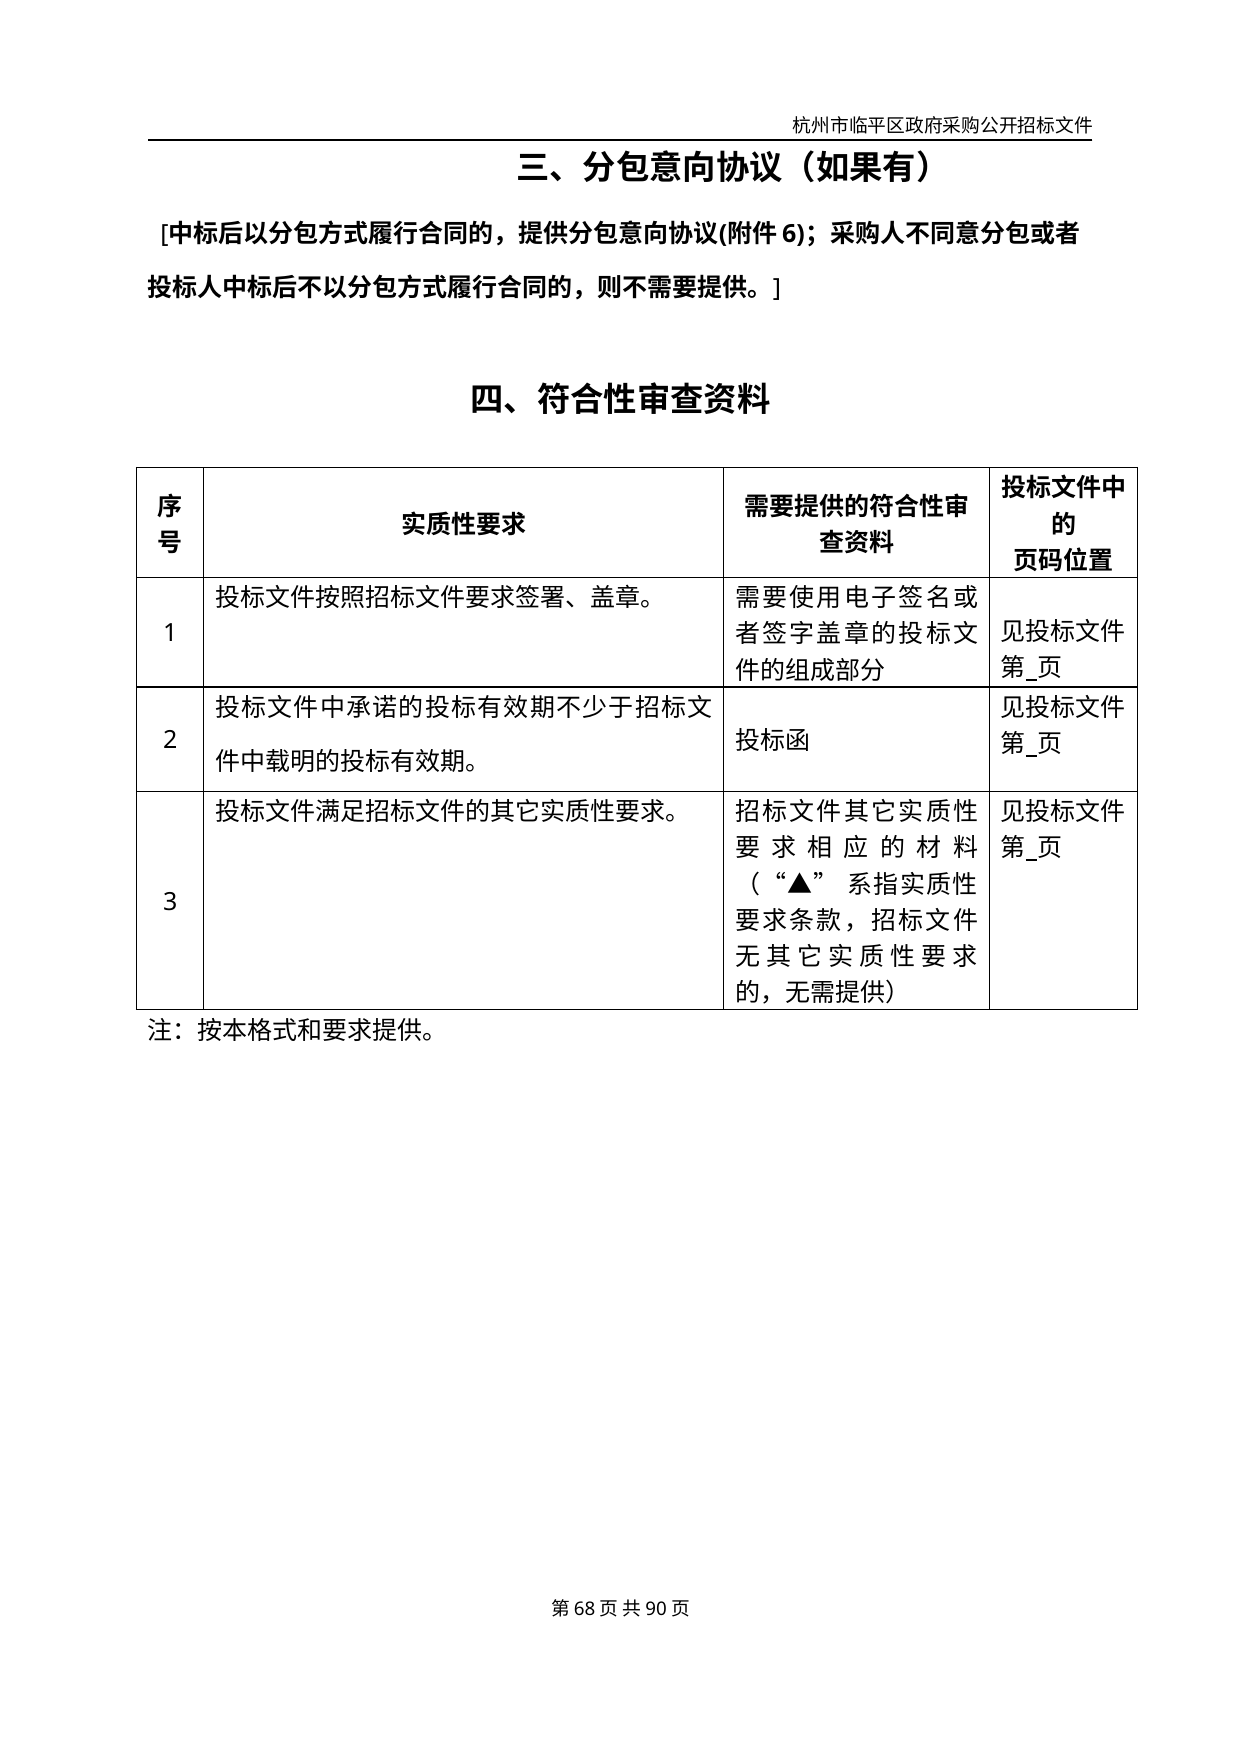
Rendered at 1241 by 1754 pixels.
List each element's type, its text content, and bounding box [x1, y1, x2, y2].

table_cell 见投标文件 第 页 [990, 578, 1137, 686]
table_header 实质性要求 [204, 468, 723, 577]
table_cell 招标文件其它实质性要求相应的材料（“▲” 系指实质性要求条款，招标文件无其它实质性要求的，无需提供） [724, 792, 989, 1009]
table_cell 见投标文件第 页 [990, 792, 1137, 1009]
table_cell 见投标文件第 页 [990, 688, 1137, 791]
text 注：按本格式和要求提供。 [148, 1010, 1049, 1046]
table_cell 投标文件按照招标文件要求签署、盖章。 [204, 578, 723, 686]
table_header 需要提供的符合性审查资料 [724, 468, 989, 577]
text [中标后以分包方式履行合同的，提供分包意向协议(附件6)；采购人不同意分包或者投标人中标后不以分包方式履行合同的，则不需要提供。] [148, 213, 1092, 304]
table_cell 投标文件中承诺的投标有效期不少于招标文件中载明的投标有效期。 [204, 688, 723, 791]
table_cell 1 [137, 578, 203, 686]
table_header 投标文件中的 页码位置 [990, 468, 1137, 577]
table_cell 投标函 [724, 688, 989, 791]
table_cell 2 [137, 688, 203, 791]
table_cell 3 [137, 792, 203, 1009]
table_header 序号 [137, 468, 203, 577]
table_cell 投标文件满足招标文件的其它实质性要求。 [204, 792, 723, 1009]
text 四、符合性审查资料 [148, 373, 1092, 421]
table_cell 需要使用电子签名或者签字盖章的投标文件的组成部分 [724, 578, 989, 686]
text 三、分包意向协议（如果有） [148, 141, 1042, 189]
